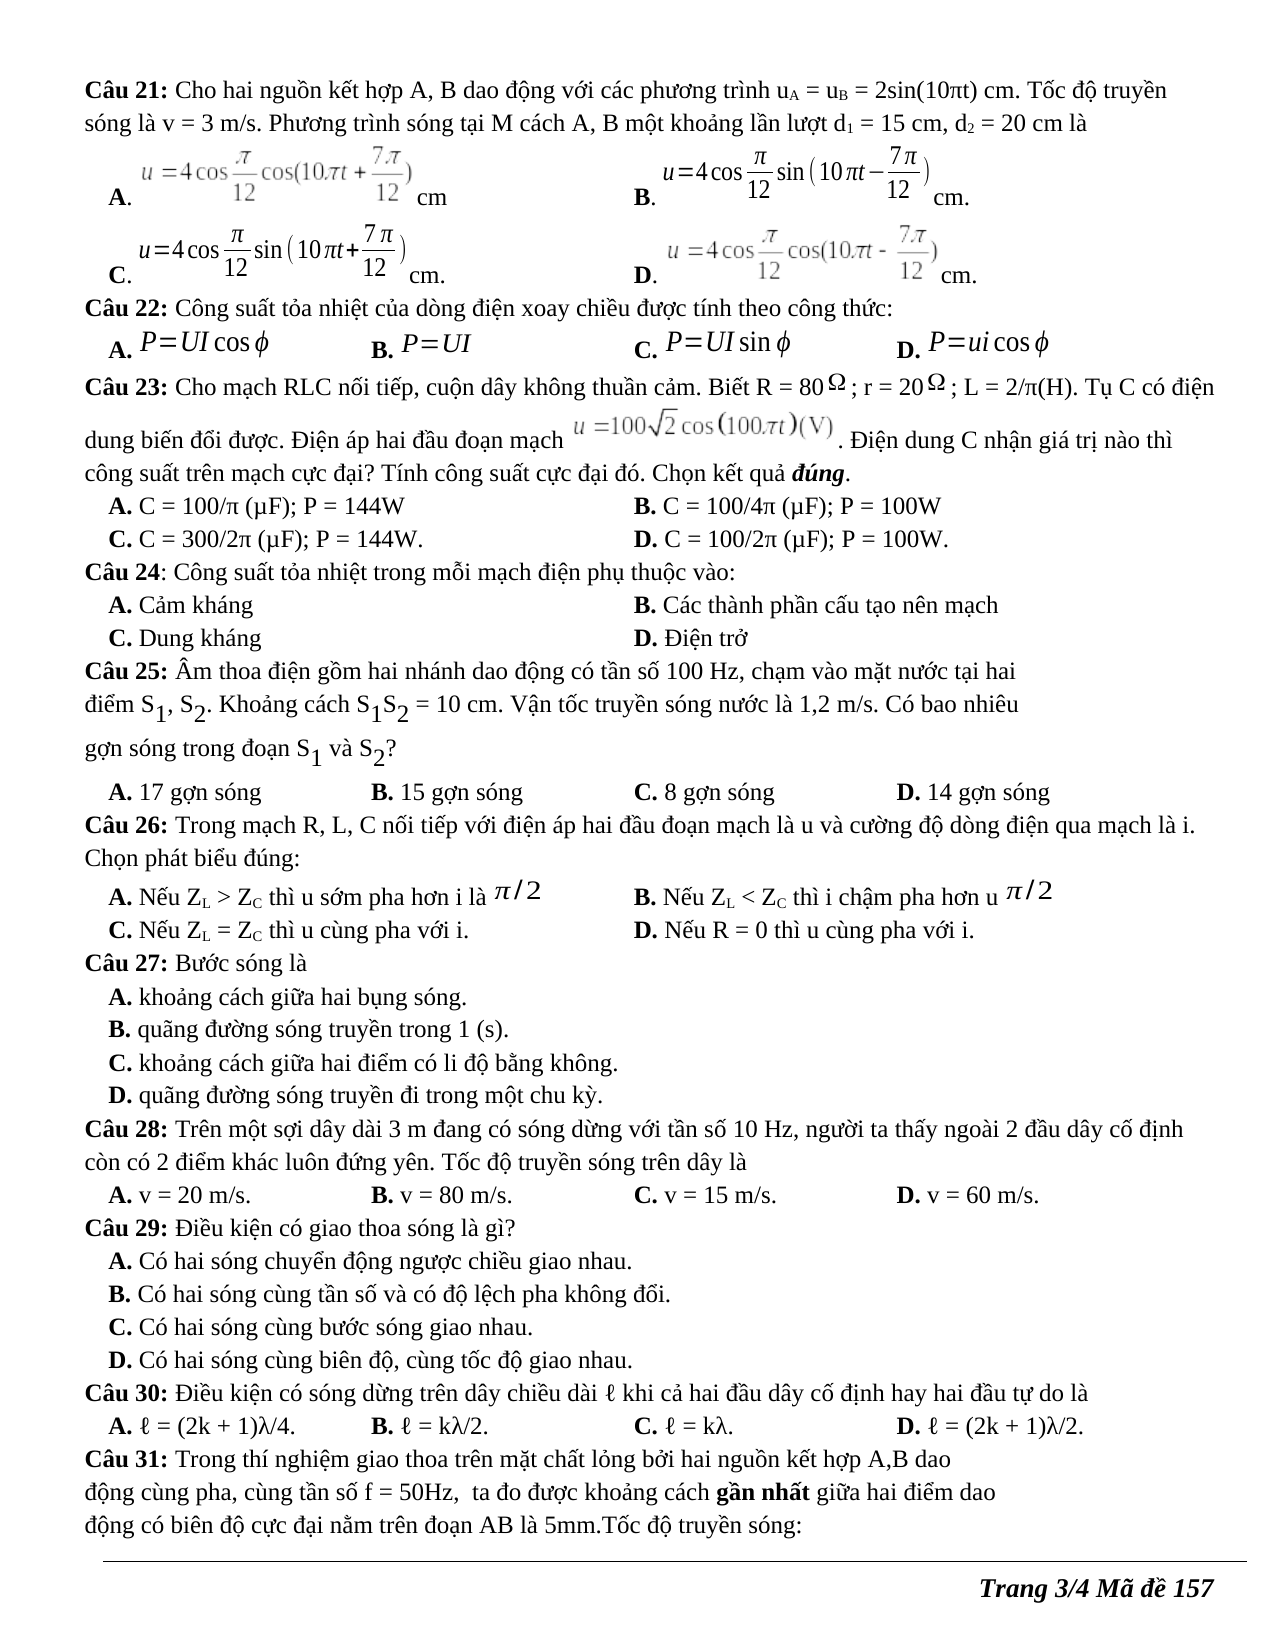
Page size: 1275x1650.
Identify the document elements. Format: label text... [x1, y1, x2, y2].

text Câu 25: Âm thoa điện gồm hai nhánh dao động có tần số 100 Hz, chạm vào mặt nước tại hai [84, 656, 1275, 685]
text C. Nếu ZL = ZC thì u cùng pha với i. D. Nếu R = 0 thì u cùng pha với i. [84, 916, 1216, 944]
text Câu 31: Trong thí nghiệm giao thoa trên mặt chất lỏng bởi hai nguồn kết hợp A,B dao [84, 1444, 1275, 1473]
text A. B. C. D. [84, 326, 1216, 364]
text Câu 21: Cho hai nguồn kết hợp A, B dao động với các phương trình uA = uB = 2sin(10πt) cm. Tốc độ truyền sóng là v = 3 m/s. Phương trình sóng tại M cách A, B một khoảng lần lượt d1 = 15 cm, d2 = 20 cm là [84, 75, 1217, 137]
text C. khoảng cách giữa hai điểm có li độ bằng không. [84, 1048, 1217, 1076]
text A. v = 20 m/s. B. v = 80 m/s. C. v = 15 m/s. D. v = 60 m/s. [84, 1180, 1217, 1208]
text Câu 27: Bước sóng là [84, 948, 1217, 977]
text động cùng pha, cùng tần số f = 50Hz, ta đo được khoảng cách gần nhất giữa hai điểm dao [84, 1477, 1275, 1506]
text A. cm B. cm. [84, 141, 1217, 211]
text Câu 28: Trên một sợi dây dài 3 m đang có sóng dừng với tần số 10 Hz, người ta thấy ngoài 2 đầu dây cố định còn có 2 điểm khác luôn đứng yên. Tốc độ truyền sóng trên dây là [84, 1114, 1217, 1175]
text Câu 22: Công suất tỏa nhiệt của dòng điện xoay chiều được tính theo công thức: [84, 293, 1216, 322]
text A. Có hai sóng chuyển động ngược chiều giao nhau. [84, 1246, 1216, 1274]
text A. Cảm kháng B. Các thành phần cấu tạo nên mạch [84, 590, 1216, 619]
text A. ℓ = (2k + 1)λ/4. B. ℓ = kλ/2. C. ℓ = kλ. D. ℓ = (2k + 1)λ/2. [84, 1411, 1217, 1439]
text D. Có hai sóng cùng biên độ, cùng tốc độ giao nhau. [84, 1345, 1216, 1373]
text điểm S1, S2. Khoảng cách S1S2 = 10 cm. Vận tốc truyền sóng nước là 1,2 m/s. Có bao nhiêu [84, 689, 1275, 727]
text C. cm. D. cm. [84, 219, 1217, 288]
text B. quãng đường sóng truyền trong 1 (s). [84, 1014, 1217, 1043]
text C. Dung kháng D. Điện trở [84, 623, 1216, 652]
text C. C = 300/2π (µF); P = 144W. D. C = 100/2π (µF); P = 100W. [84, 524, 1216, 553]
text A. khoảng cách giữa hai bụng sóng. [84, 982, 1217, 1010]
text gợn sóng trong đoạn S1 và S2? [84, 733, 1275, 771]
text A. C = 100/π (µF); P = 144W B. C = 100/4π (µF); P = 100W [84, 491, 1216, 520]
text D. quãng đường sóng truyền đi trong một chu kỳ. [84, 1081, 1217, 1109]
text Câu 24: Công suất tỏa nhiệt trong mỗi mạch điện phụ thuộc vào: [84, 557, 1216, 586]
text A. 17 gợn sóng B. 15 gợn sóng C. 8 gợn sóng D. 14 gợn sóng [84, 777, 1275, 806]
text động có biên độ cực đại nằm trên đoạn AB là 5mm.Tốc độ truyền sóng: [84, 1510, 1275, 1539]
text Câu 30: Điều kiện có sóng dừng trên dây chiều dài ℓ khi cả hai đầu dây cố định hay hai đầu tự do là [84, 1378, 1217, 1407]
text Câu 23: Cho mạch RLC nối tiếp, cuộn dây không thuần cảm. Biết R = 80; r = 20; L = 2/π(H). Tụ C có điện dung biến đổi được. Điện áp hai đầu đoạn mạch . Điện dung C nhận giá trị nào thì công suất trên mạch cực đại? Tính công suất cực đại đó. Chọn kết quả đúng. [84, 368, 1216, 487]
text Câu 29: Điều kiện có giao thoa sóng là gì? [84, 1213, 1216, 1241]
text B. Có hai sóng cùng tần số và có độ lệch pha không đổi. [84, 1279, 1216, 1307]
text A. Nếu ZL > ZC thì u sớm pha hơn i là B. Nếu ZL < ZC thì i chậm pha hơn u [84, 876, 1216, 911]
text C. Có hai sóng cùng bước sóng giao nhau. [84, 1312, 1216, 1341]
text Câu 26: Trong mạch R, L, C nối tiếp với điện áp hai đầu đoạn mạch là u và cường độ dòng điện qua mạch là i. Chọn phát biểu đúng: [84, 810, 1216, 872]
